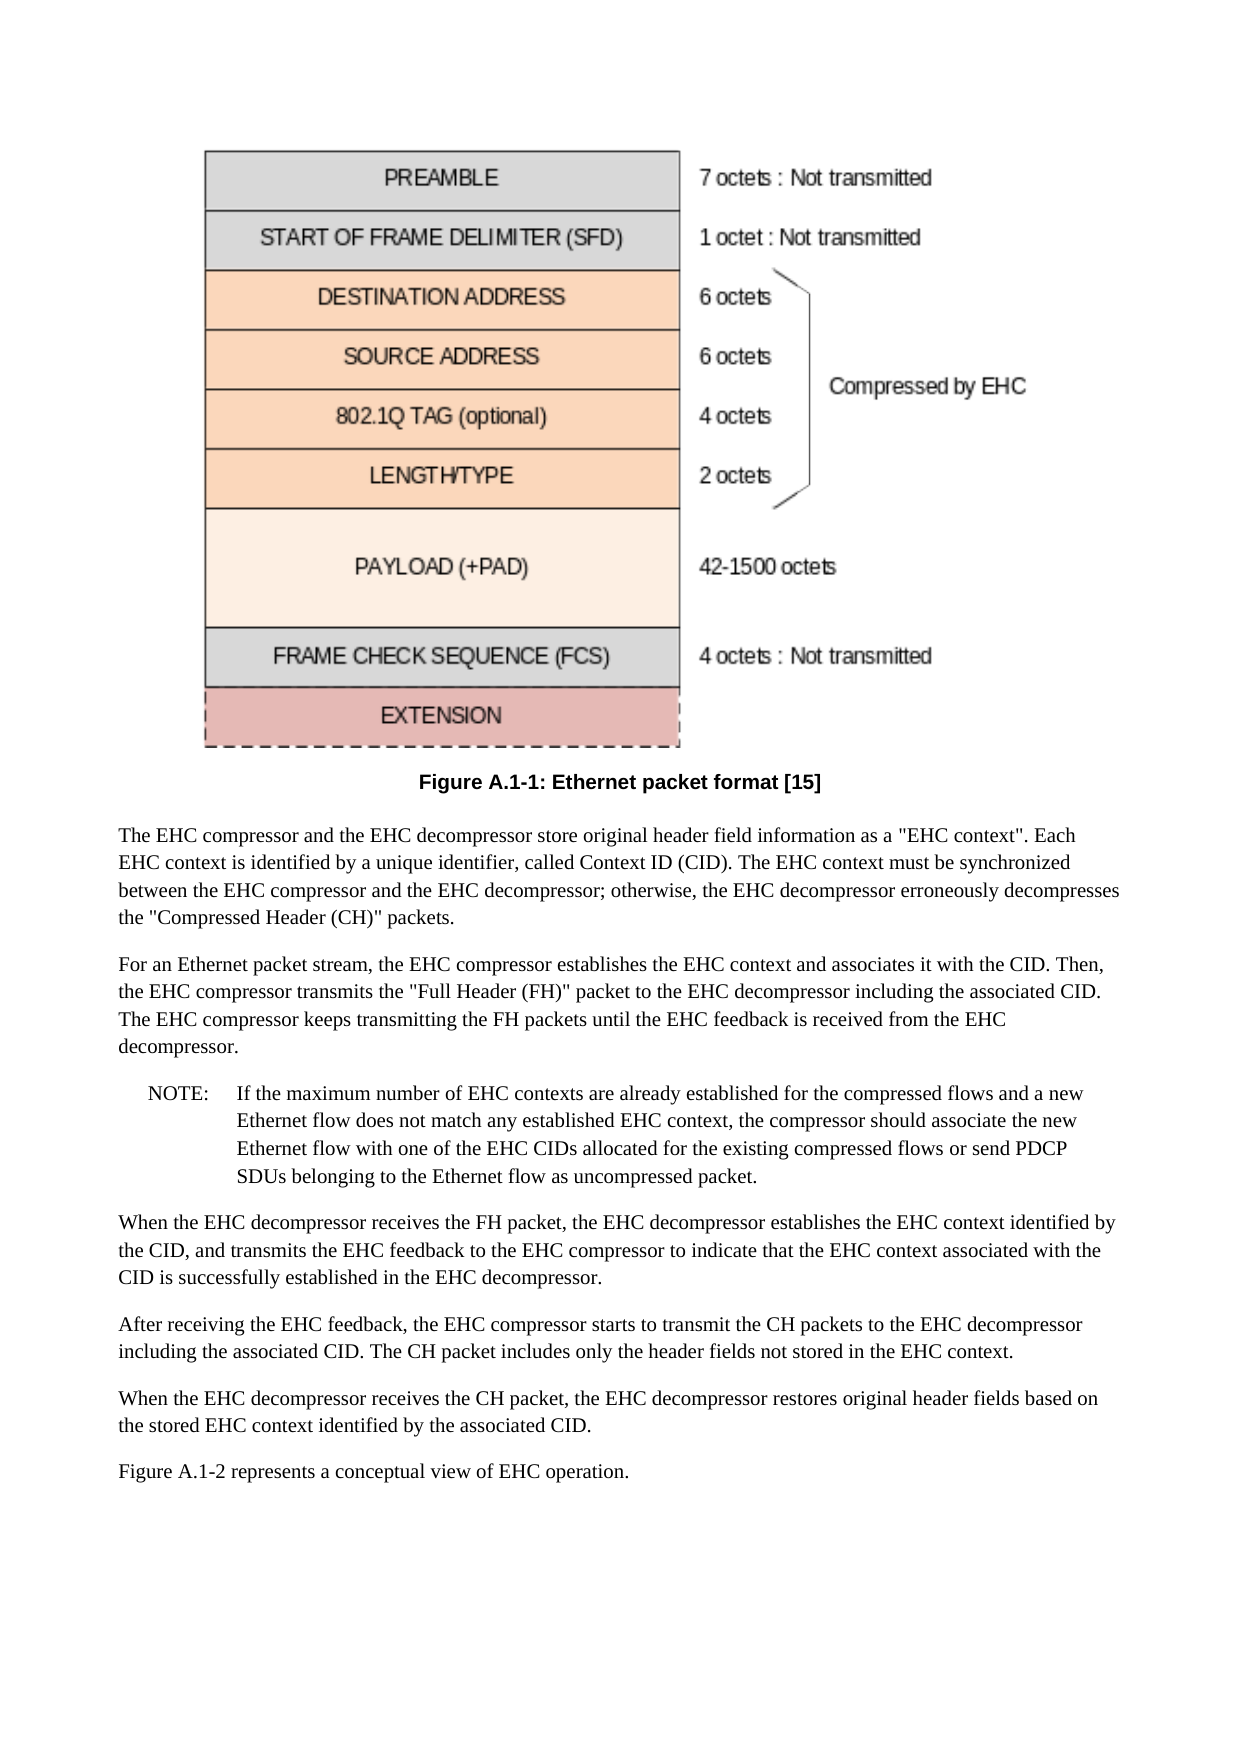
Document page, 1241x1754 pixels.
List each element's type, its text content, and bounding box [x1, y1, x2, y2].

text After receiving the EHC feedback, the EHC compressor starts to transmit the CH packets to the EHC decompressor including the associated CID. The CH packet includes only the header fields not stored in the EHC context. [118, 1312, 1122, 1363]
text The EHC compressor and the EHC decompressor store original header field information as a "EHC context". Each EHC context is identified by a unique identifier, called Context ID (CID). The EHC context must be synchronized between the EHC compressor and the EHC decompressor; otherwise, the EHC decompressor erroneously decompresses the "Compressed Header (CH)" packets. [118, 822, 1122, 929]
text When the EHC decompressor receives the CH packet, the EHC decompressor restores original header fields based on the stored EHC context identified by the associated CID. [118, 1386, 1122, 1437]
text When the EHC decompressor receives the FH packet, the EHC decompressor establishes the EHC context identified by the CID, and transmits the EHC feedback to the EHC compressor to indicate that the EHC context associated with the CID is successfully established in the EHC decompressor. [118, 1210, 1122, 1289]
text Figure A.1-2 represents a conceptual view of EHC operation. [118, 1459, 1122, 1483]
text Figure A.1-1: Ethernet packet format [15] [118, 770, 1122, 794]
text NOTE: If the maximum number of EHC contexts are already established for the compressed flows and a new Ethernet flow does not match any established EHC context, the compressor should associate the new Ethernet flow with one of the EHC CIDs allocated for the existing compressed flows or send PDCP SDUs belonging to the Ethernet flow as uncompressed packet. [148, 1081, 1122, 1188]
text For an Ethernet packet stream, the EHC compressor establishes the EHC context and associates it with the CID. Then, the EHC compressor transmits the "Full Header (FH)" packet to the EHC decompressor including the associated CID. The EHC compressor keeps transmitting the FH packets until the EHC feedback is received from the EHC decompressor. [118, 952, 1122, 1058]
